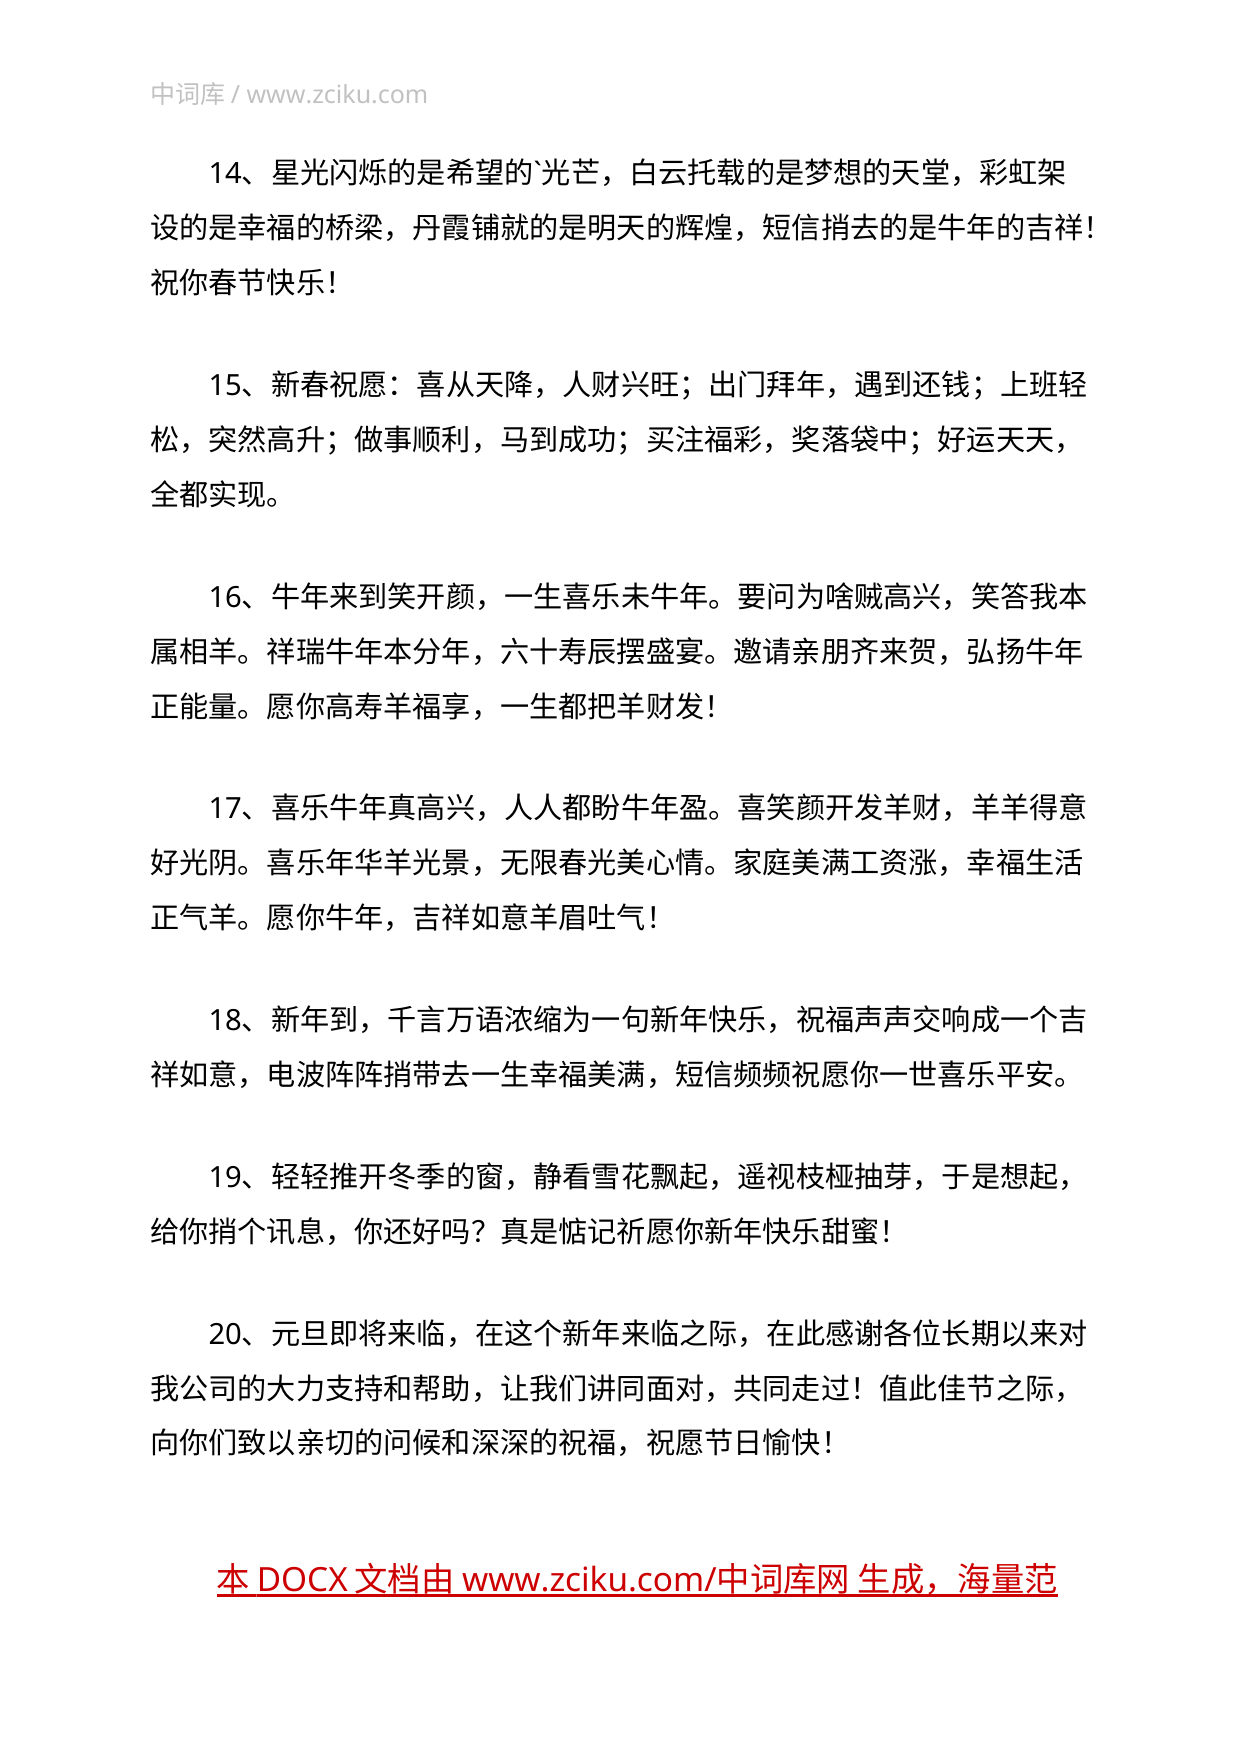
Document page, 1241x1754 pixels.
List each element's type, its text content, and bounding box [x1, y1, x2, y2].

text 14、星光闪烁的是希望的`光芒，白云托载的是梦想的天堂，彩虹架设的是幸福的桥梁，丹霞铺就的是明天的辉煌，短信捎去的是牛年的吉祥！祝你春节快乐！ [150, 150, 1090, 302]
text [150, 1553, 1090, 1602]
text 19、轻轻推开冬季的窗，静看雪花飘起，遥视枝桠抽芽，于是想起，给你捎个讯息，你还好吗？真是惦记祈愿你新年快乐甜蜜！ [150, 1153, 1090, 1251]
text 17、喜乐牛年真高兴，人人都盼牛年盈。喜笑颜开发羊财，羊羊得意好光阴。喜乐年华羊光景，无限春光美心情。家庭美满工资涨，幸福生活正气羊。愿你牛年，吉祥如意羊眉吐气！ [150, 785, 1090, 937]
text 16、牛年来到笑开颜，一生喜乐未牛年。要问为啥贼高兴，笑答我本属相羊。祥瑞牛年本分年，六十寿辰摆盛宴。邀请亲朋齐来贺，弘扬牛年正能量。愿你高寿羊福享，一生都把羊财发！ [150, 573, 1090, 726]
text 20、元旦即将来临，在这个新年来临之际，在此感谢各位长期以来对我公司的大力支持和帮助，让我们讲同面对，共同走过！值此佳节之际，向你们致以亲切的问候和深深的祝福，祝愿节日愉快！ [150, 1310, 1090, 1462]
text 18、新年到，千言万语浓缩为一句新年快乐，祝福声声交响成一个吉祥如意，电波阵阵捎带去一生幸福美满，短信频频祝愿你一世喜乐平安。 [150, 997, 1090, 1094]
text 15、新春祝愿：喜从天降，人财兴旺；出门拜年，遇到还钱；上班轻松，突然高升；做事顺利，马到成功；买注福彩，奖落袋中；好运天天，全都实现。 [150, 362, 1090, 514]
